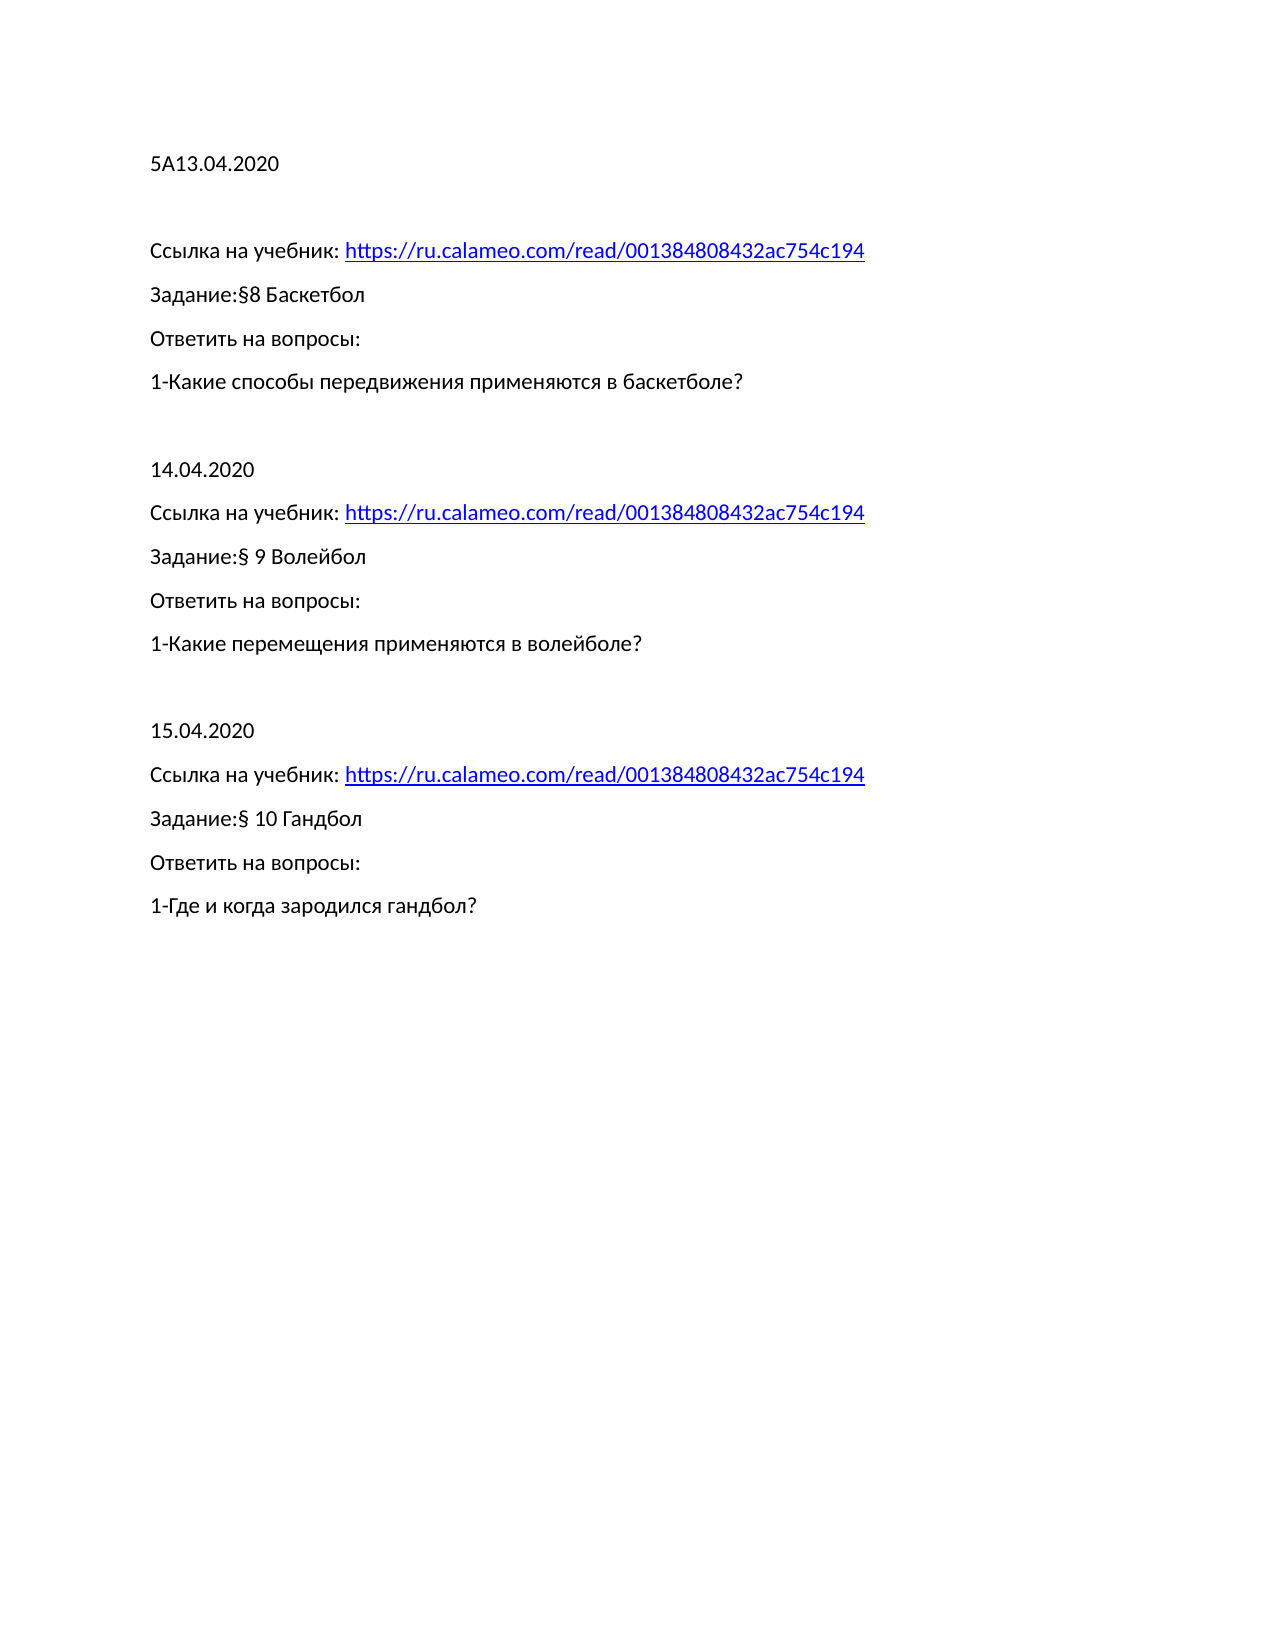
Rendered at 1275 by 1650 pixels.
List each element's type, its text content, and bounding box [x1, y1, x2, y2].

text Задание:§ 10 Гандбол [150, 805, 1125, 832]
text 5А13.04.2020 [150, 150, 1125, 177]
text Ссылка на учебник: https://ru.calameo.com/read/001384808432ac754c194 [150, 499, 1125, 526]
text Задание:§ 9 Волейбол [150, 543, 1125, 570]
text 1-Какие способы передвижения применяются в баскетболе? [150, 368, 1125, 395]
text Ответить на вопросы: [150, 324, 1125, 352]
text Ссылка на учебник: https://ru.calameo.com/read/001384808432ac754c194 [150, 761, 1125, 788]
text 1-Какие перемещения применяются в волейболе? [150, 630, 1125, 657]
text 14.04.2020 [150, 456, 1125, 482]
text Задание:§8 Баскетбол [150, 281, 1125, 308]
text Ответить на вопросы: [150, 848, 1125, 875]
text 1-Где и когда зародился гандбол? [150, 892, 1125, 919]
text Ответить на вопросы: [150, 586, 1125, 613]
text 15.04.2020 [150, 717, 1125, 744]
text Ссылка на учебник: https://ru.calameo.com/read/001384808432ac754c194 [150, 237, 1125, 264]
